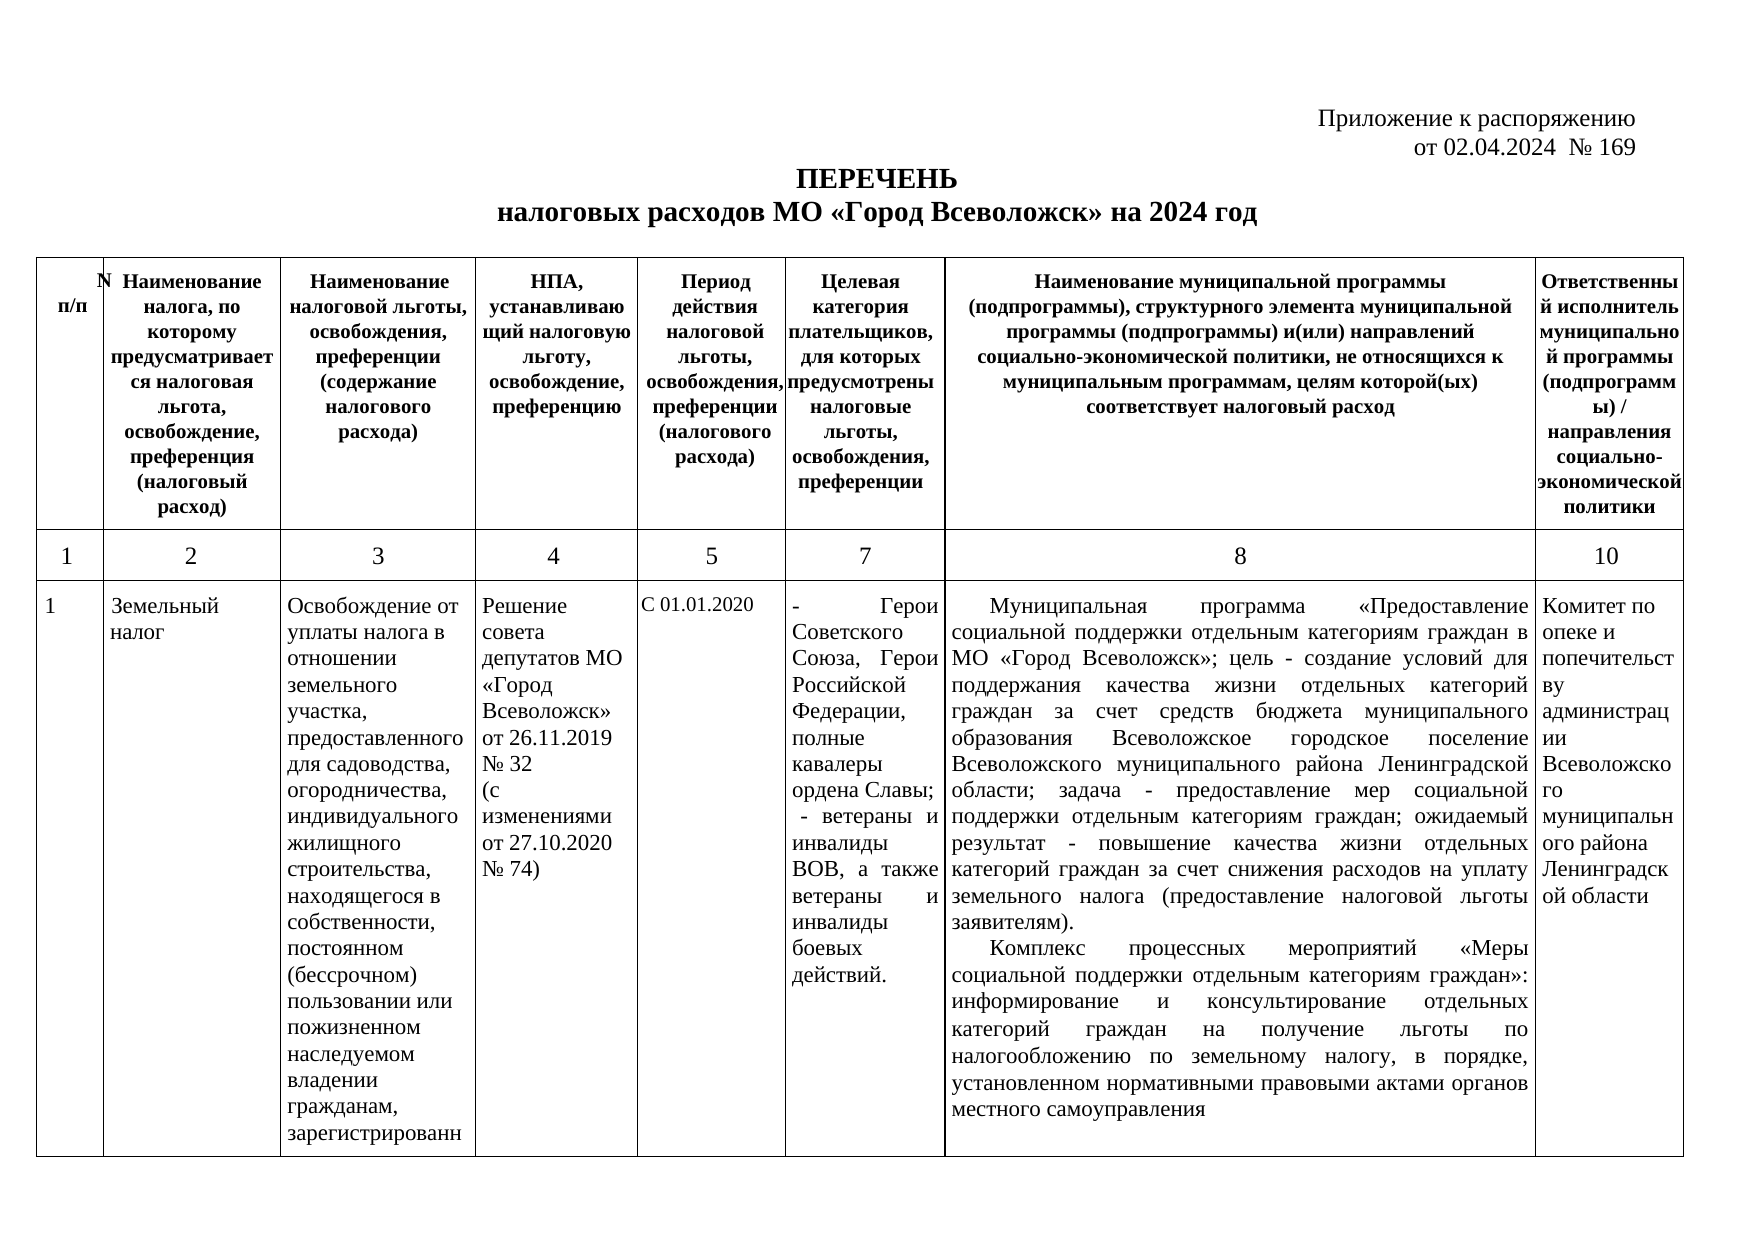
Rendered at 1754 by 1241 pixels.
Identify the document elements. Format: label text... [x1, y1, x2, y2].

table_cell 3 [281, 530, 475, 580]
text налоговых расходов МО «Город Всеволожск» на 2024 год [118, 194, 1636, 228]
table_cell С 01.01.2020 [638, 581, 785, 1156]
table_header Наименование налога, по которому предусматривается налоговая льгота, освобождение, преференция (налоговый расход) [104, 258, 280, 529]
table_cell 1 [37, 581, 103, 1156]
table_cell Комитет по опеке и попечительству администрации Всеволожского муниципального района Ленинградской области [1536, 581, 1683, 1156]
table_header N п/п [37, 258, 103, 529]
table_header Ответственный исполнитель муниципальной программы (подпрограммы) / направления социально-экономической политики [1536, 258, 1683, 529]
table_cell - Герои Советского Союза, Герои Российской Федерации, полные кавалеры ордена Славы; - ветераны и инвалиды ВОВ, а также ветераны и инвалиды боевых действий. [786, 581, 944, 1156]
table_cell 8 [946, 530, 1535, 580]
table_cell Освобождение от уплаты налога в отношении земельного участка, предоставленного для садоводства, огородничества, индивидуального жилищного строительства, находящегося в собственности, постоянном (бессрочном) пользовании или пожизненном наследуемом владении гражданам, зарегистрированным на территории МО «Город Всеволожск» [281, 581, 475, 1156]
table_cell 2 [104, 530, 280, 580]
table_cell 5 [638, 530, 785, 580]
table_cell Решение совета депутатов МО «Город Всеволожск» от 26.11.2019 № 32 (с изменениями от 27.10.2020 № 74) [476, 581, 637, 1156]
text Приложение к распоряжению [118, 103, 1636, 132]
table_cell 4 [476, 530, 637, 580]
table_cell 10 [1536, 530, 1683, 580]
table_cell Муниципальная программа «Предоставление социальной поддержки отдельным категориям граждан в МО «Город Всеволожск»; цель - создание условий для поддержания качества жизни отдельных категорий граждан за счет средств бюджета муниципального образования Всеволожское городское поселение Всеволожского муниципального района Ленинградской области; задача - предоставление мер социальной поддержки отдельным категориям граждан; ожидаемый результат - повышение качества жизни отдельных категорий граждан за счет снижения расходов на уплату земельного налога (предоставление налоговой льготы заявителям). Комплекс процессных мероприятий «Меры социальной поддержки отдельным категориям граждан»: информирование и консультирование отдельных категорий граждан на получение льготы по налогообложению по земельному налогу, в порядке, установленном нормативными правовыми актами органов местного самоуправления [946, 581, 1535, 1156]
table_header Наименование налоговой льготы, освобождения, преференции (содержание налогового расхода) [281, 258, 475, 529]
text ПЕРЕЧЕНЬ [118, 161, 1636, 194]
table_cell 7 [786, 530, 944, 580]
table_cell 1 [37, 530, 103, 580]
table_header Наименование муниципальной программы (подпрограммы), структурного элемента муниципальной программы (подпрограммы) и(или) направлений социально-экономической политики, не относящихся к муниципальным программам, целям которой(ых) соответствует налоговый расход [946, 258, 1535, 529]
table_header НПА, устанавливающий налоговую льготу, освобождение, преференцию [476, 258, 637, 529]
table_header Целевая категория плательщиков, для которых предусмотрены налоговые льготы, освобождения, преференции [786, 258, 944, 529]
table_cell Земельный налог [104, 581, 280, 1156]
table_header Период действия налоговой льготы, освобождения, преференции (налогового расхода) [638, 258, 785, 529]
text от 02.04.2024 № 169 [118, 132, 1636, 161]
